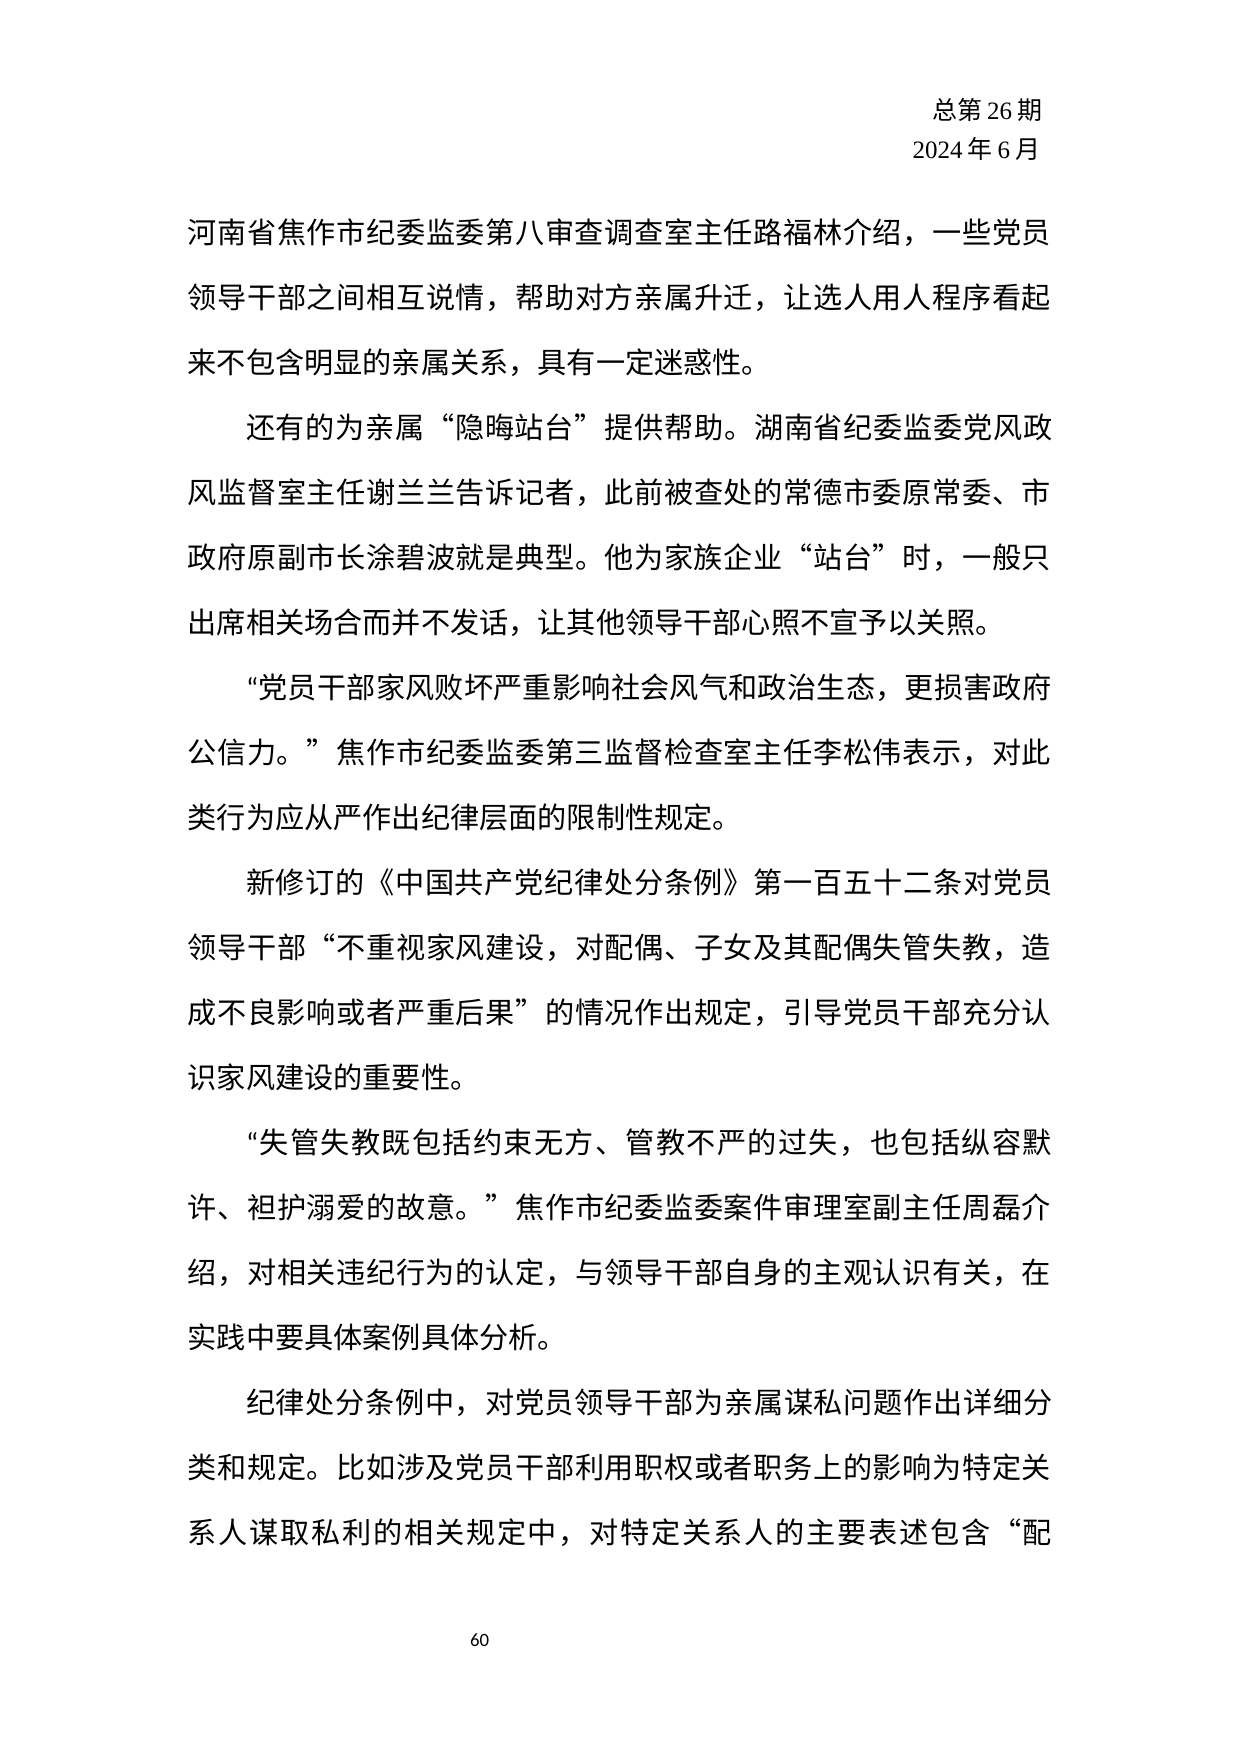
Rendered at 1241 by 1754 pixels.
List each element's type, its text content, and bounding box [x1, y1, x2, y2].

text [187, 1368, 1053, 1563]
text “党员干部家风败坏严重影响社会风气和政治生态，更损害政府公信力。”焦作市纪委监委第三监督检查室主任李松伟表示，对此类行为应从严作出纪律层面的限制性规定。 [187, 653, 1053, 848]
text 还有的为亲属“隐晦站台”提供帮助。湖南省纪委监委党风政风监督室主任谢兰兰告诉记者，此前被查处的常德市委原常委、市政府原副市长涂碧波就是典型。他为家族企业“站台”时，一般只出席相关场合而并不发话，让其他领导干部心照不宣予以关照。 [187, 393, 1053, 653]
text 新修订的《中国共产党纪律处分条例》第一百五十二条对党员领导干部“不重视家风建设，对配偶、子女及其配偶失管失教，造成不良影响或者严重后果”的情况作出规定，引导党员干部充分认识家风建设的重要性。 [187, 848, 1053, 1108]
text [187, 198, 1053, 393]
text “失管失教既包括约束无方、管教不严的过失，也包括纵容默许、袒护溺爱的故意。”焦作市纪委监委案件审理室副主任周磊介绍，对相关违纪行为的认定，与领导干部自身的主观认识有关，在实践中要具体案例具体分析。 [187, 1108, 1053, 1368]
